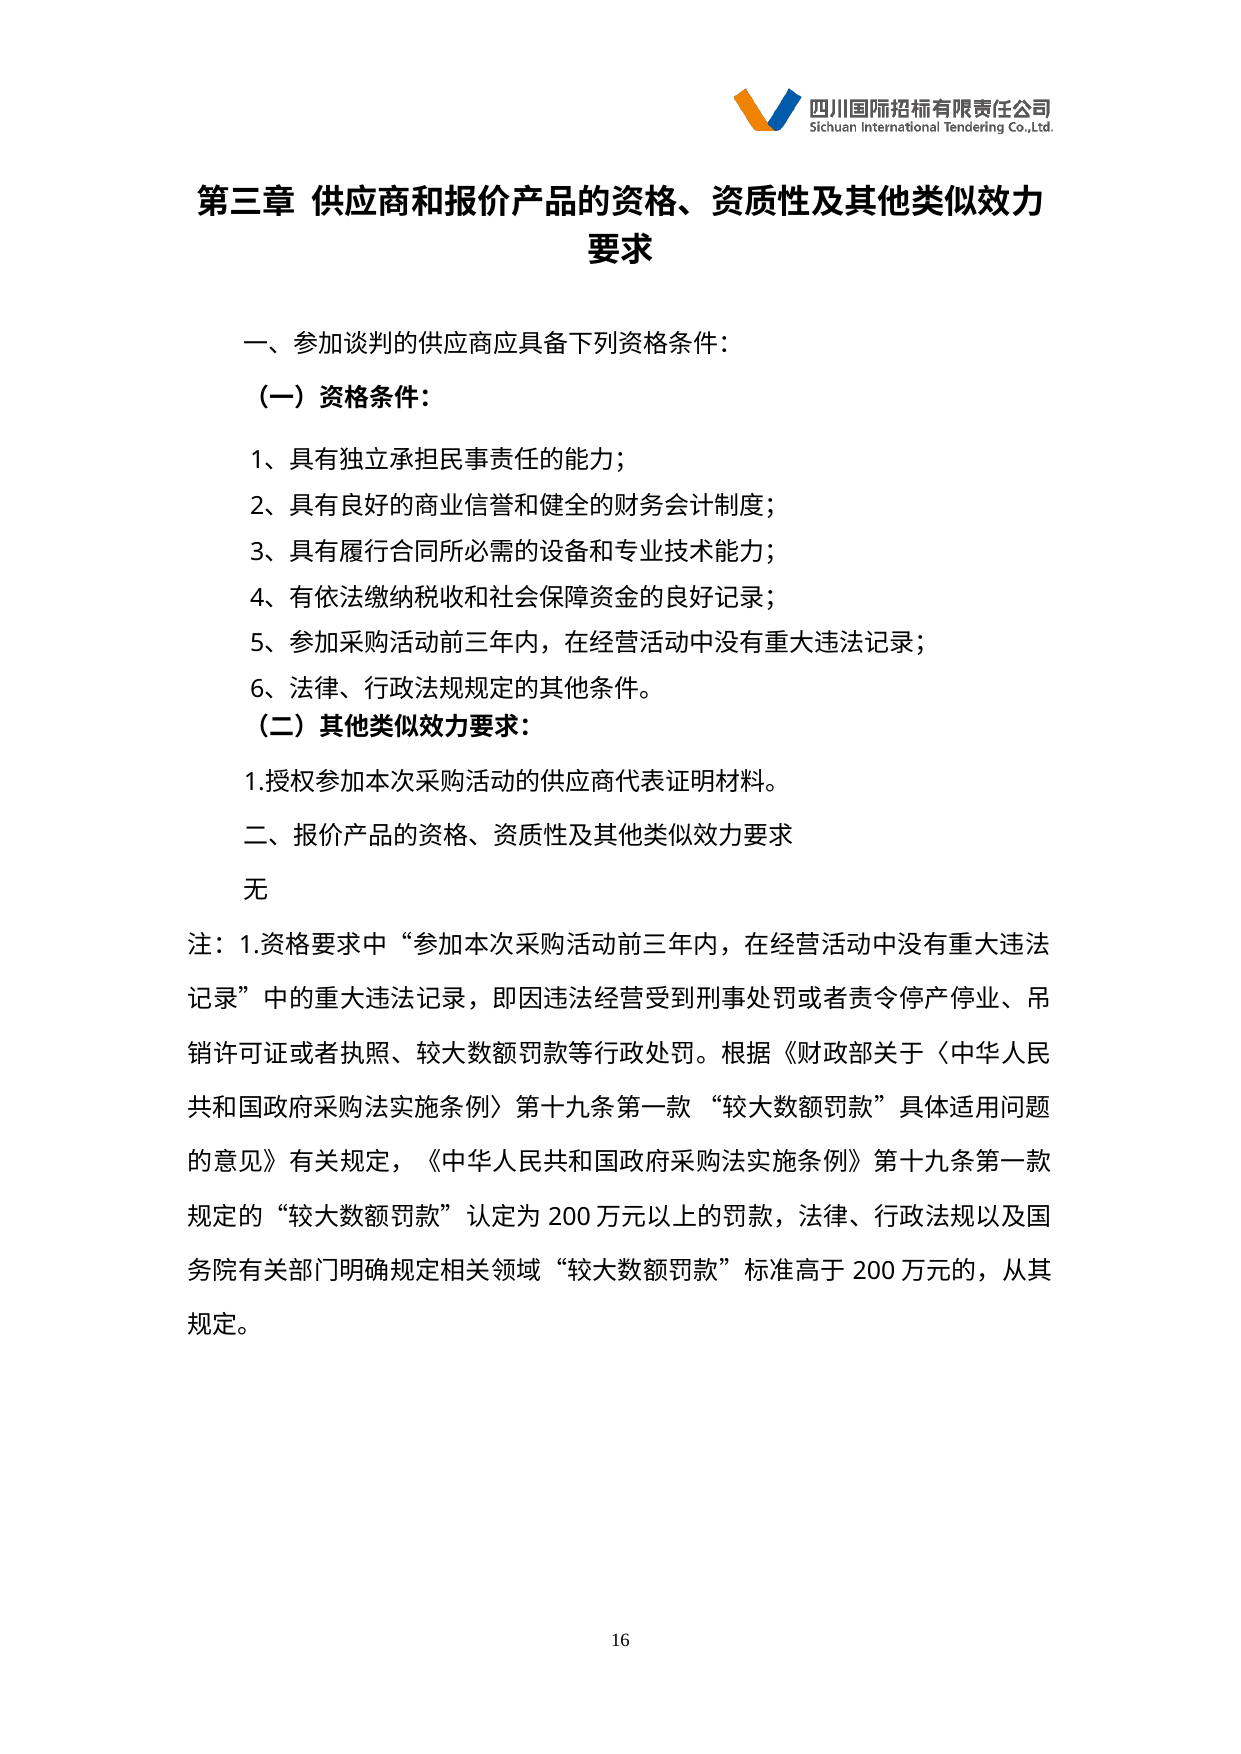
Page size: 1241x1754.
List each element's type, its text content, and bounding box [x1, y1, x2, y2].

text 6、法律、行政法规规定的其他条件。 [187, 661, 1053, 707]
text 3、具有履行合同所必需的设备和专业技术能力； [187, 523, 1053, 569]
text （二）其他类似效力要求： [187, 707, 1053, 743]
text 二、报价产品的资格、资质性及其他类似效力要求 [187, 816, 1053, 852]
title 第三章 供应商和报价产品的资格、资质性及其他类似效力要求 [187, 175, 1053, 271]
text 5、参加采购活动前三年内，在经营活动中没有重大违法记录； [187, 615, 1053, 661]
text 一、参加谈判的供应商应具备下列资格条件： [187, 323, 1053, 359]
text 无 [187, 870, 1053, 906]
text 1、具有独立承担民事责任的能力； [187, 432, 1053, 478]
text 1.授权参加本次采购活动的供应商代表证明材料。 [187, 761, 1053, 797]
text （一）资格条件： [187, 377, 1053, 414]
text 4、有依法缴纳税收和社会保障资金的良好记录； [187, 569, 1053, 615]
picture [733, 88, 1053, 134]
text 注：1.资格要求中“参加本次采购活动前三年内，在经营活动中没有重大违法记录”中的重大违法记录，即因违法经营受到刑事处罚或者责令停产停业、吊销许可证或者执照、较大数额罚款等行政处罚。根据《财政部关于〈中华人民共和国政府采购法实施条例〉第十九条第一款 “较大数额罚款”具体适用问题的意见》有关规定，《中华人民共和国政府采购法实施条例》第十九条第一款规定的“较大数额罚款”认定为200万元以上的罚款，法律、行政法规以及国务院有关部门明确规定相关领域“较大数额罚款”标准高于200万元的，从其规定。 [187, 924, 1053, 1341]
text 2、具有良好的商业信誉和健全的财务会计制度； [187, 478, 1053, 523]
